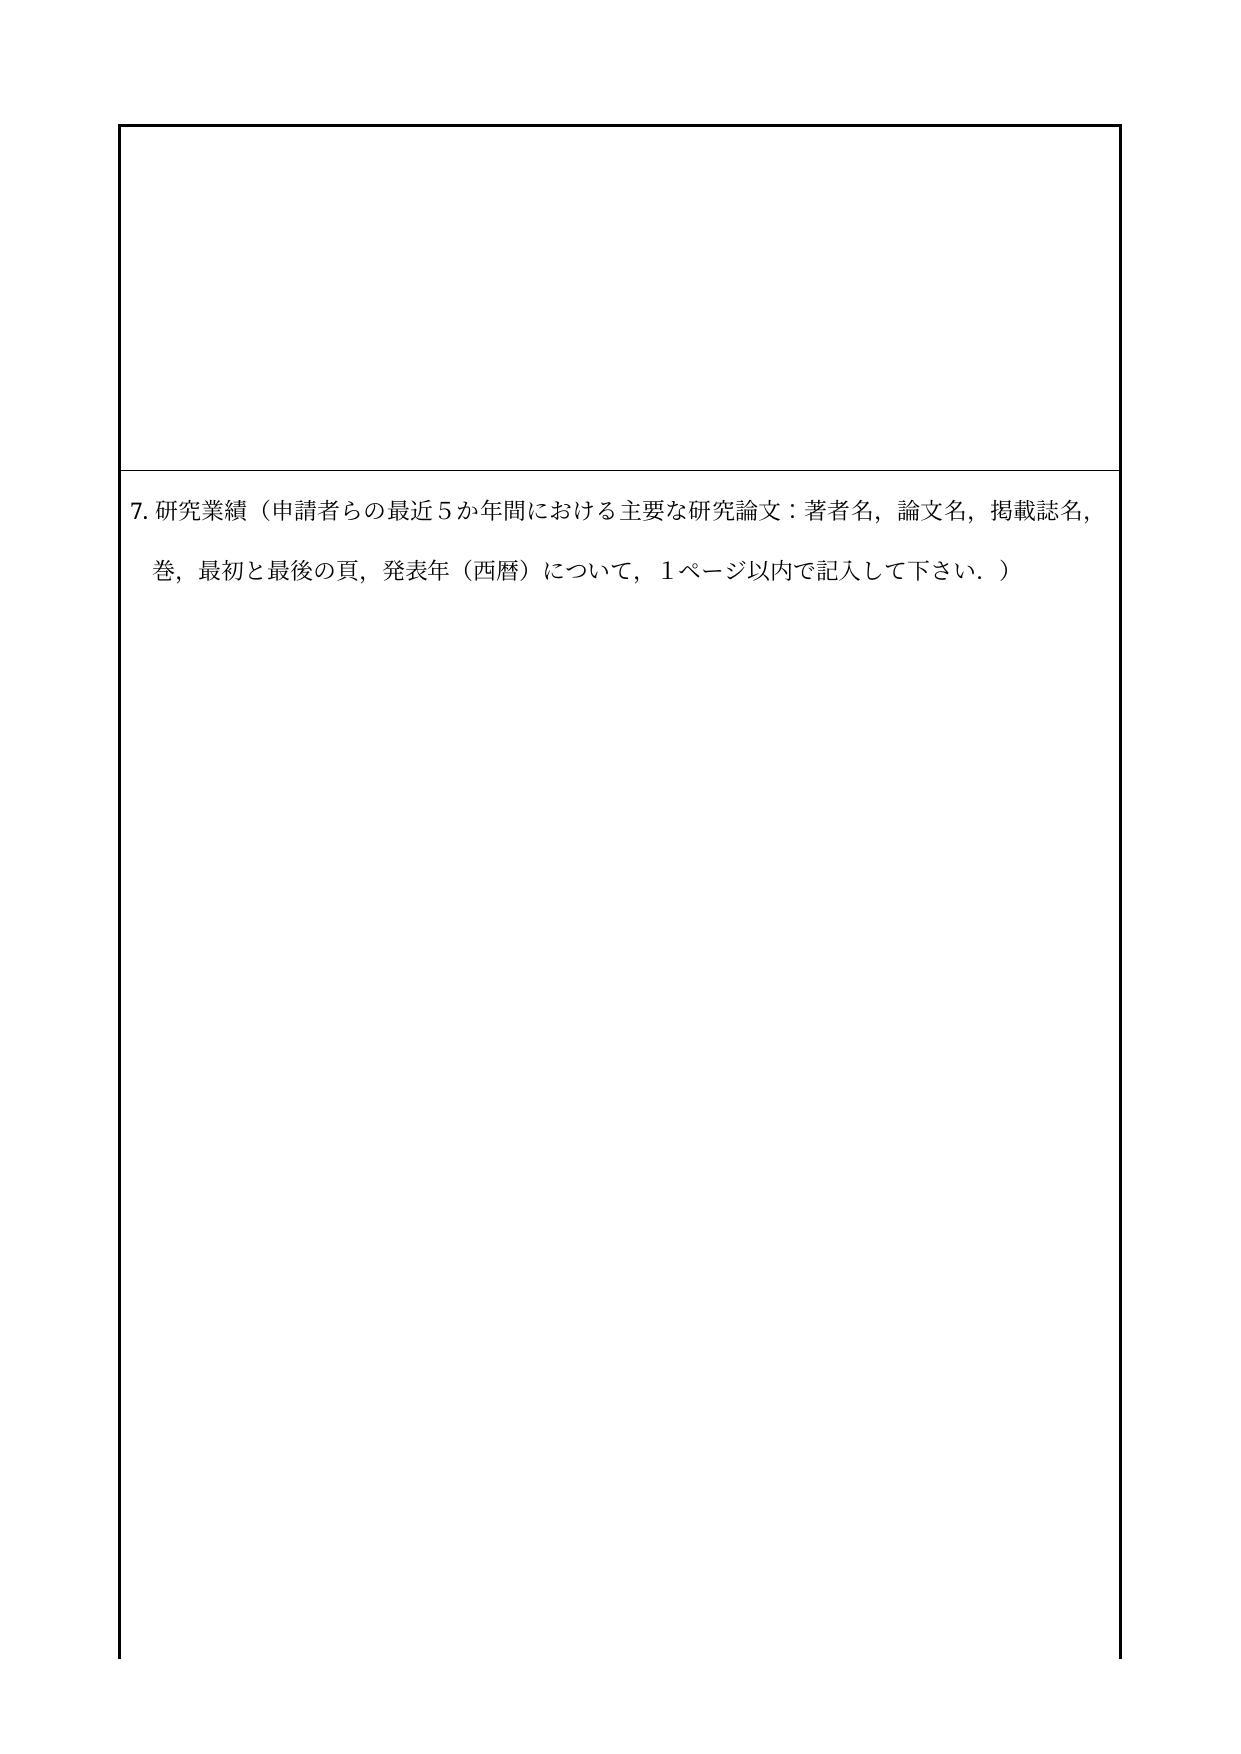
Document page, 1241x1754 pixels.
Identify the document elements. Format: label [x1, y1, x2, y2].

table_cell [121, 127, 1119, 470]
table_cell [121, 471, 1119, 1659]
